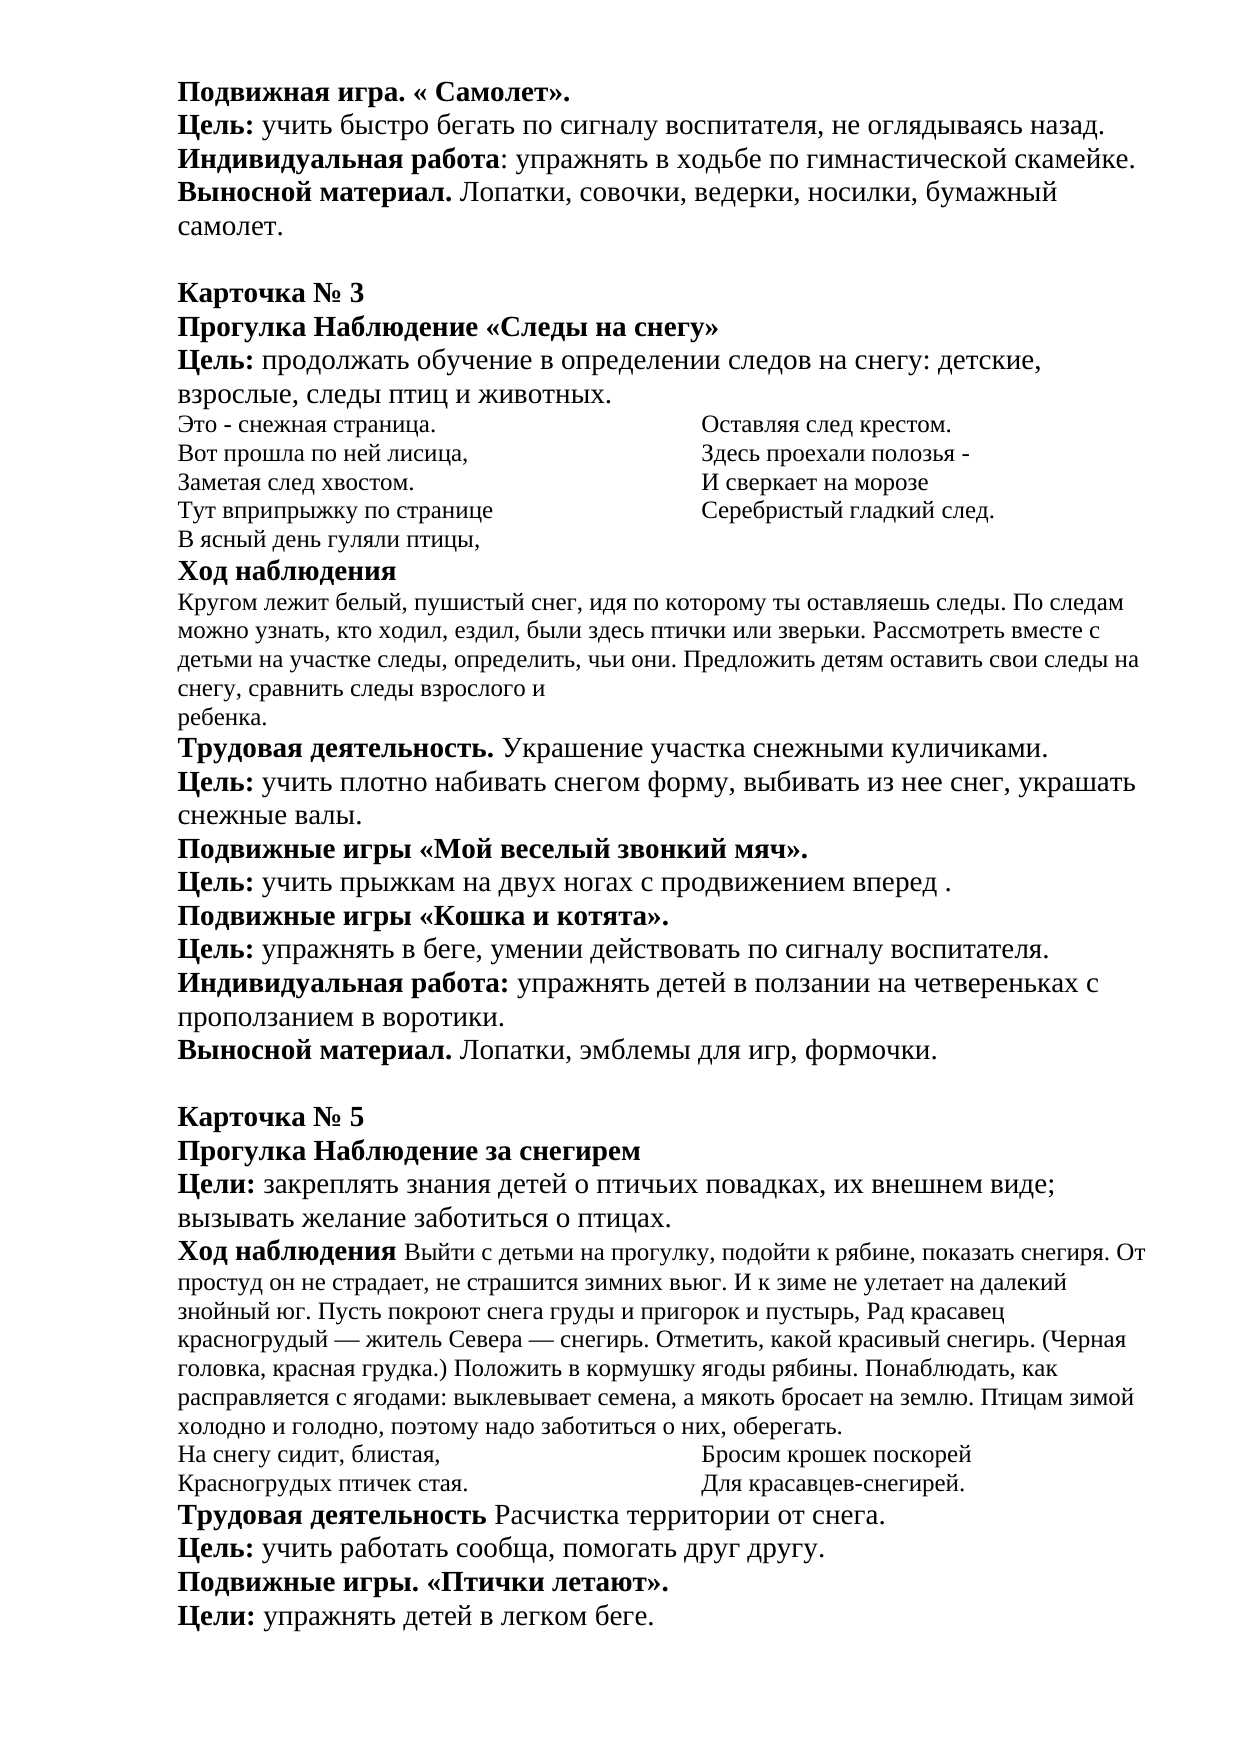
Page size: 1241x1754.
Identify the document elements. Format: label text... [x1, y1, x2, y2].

text Подвижные игры. «Птички летают». [177, 1564, 1152, 1598]
text Цель: учить быстро бегать по сигналу воспитателя, не оглядываясь назад. [177, 107, 1152, 141]
text Это - снежная страница. Вот прошла по ней лисица, Заметая след хвостом. Тут вприпрыжку по странице В ясный день гуляли птицы, Оставляя след крестом. Здесь проехали полозья - И сверкает на морозе Серебристый гладкий след. [701, 409, 1152, 524]
text Индивидуальная работа: упражнять детей в ползании на четвереньках с проползанием в воротики. [177, 965, 1152, 1032]
text Выносной материал. Лопатки, эмблемы для игр, формочки. [177, 1032, 1152, 1066]
text Прогулка Наблюдение за снегирем [177, 1133, 1152, 1166]
text Подвижные игры «Кошка и котята». [177, 898, 1152, 932]
text Цели: упражнять детей в легком беге. [177, 1598, 1152, 1631]
text Ход наблюдения [177, 553, 1152, 587]
text Цели: закреплять знания детей о птичьих повадках, их внешнем виде; вызывать желание заботиться о птицах. [177, 1166, 1152, 1233]
text Выносной материал. Лопатки, совочки, ведерки, носилки, бумажный самолет. [177, 174, 1152, 242]
text На снегу сидит, блистая, Красногрудых птичек стая. Бросим крошек поскорей Для красавцев-снегирей. [177, 1439, 627, 1497]
text Прогулка Наблюдение «Следы на снегу» [177, 309, 1152, 342]
text Трудовая деятельность. Украшение участка снежными куличиками. [177, 730, 1152, 764]
text Цель: учить плотно набивать снегом форму, выбивать из нее снег, украшать снежные валы. [177, 764, 1152, 831]
text Карточка № 3 [177, 275, 1152, 309]
text Кругом лежит белый, пушистый снег, идя по которому ты оставляешь следы. По следам можно узнать, кто ходил, ездил, были здесь птички или зверьки. Рассмотреть вместе с детьми на участке следы, определить, чьи они. Предложить детям оставить свои следы на снегу, сравнить следы взрослого и [177, 587, 1152, 702]
text Цель: продолжать обучение в определении следов на снегу: детские, взрослые, следы птиц и животных. [177, 342, 1152, 409]
text ребенка. [177, 702, 1152, 730]
text Индивидуальная работа: упражнять в ходьбе по гимнастической скамейке. [177, 141, 1152, 174]
text Подвижная игра. « Самолет». [177, 74, 1152, 107]
text Цель: учить прыжкам на двух ногах с продвижением вперед . [177, 864, 1152, 898]
text Подвижные игры «Мой веселый звонкий мяч». [177, 831, 1152, 864]
text На снегу сидит, блистая, Красногрудых птичек стая. Бросим крошек поскорей Для красавцев-снегирей. [701, 1439, 1152, 1497]
text Ход наблюдения Выйти с детьми на прогулку, подойти к рябине, показать снегиря. От простуд он не страдает, не страшится зимних вьюг. И к зиме не улетает на далекий знойный юг. Пусть покроют снега груды и пригорок и пустырь, Рад красавец красногрудый — житель Севера — снегирь. Отметить, какой красивый снегирь. (Черная головка, красная грудка.) Положить в кормушку ягоды рябины. Понаблюдать, как расправляется с ягодами: выклевывает семена, а мякоть бросает на землю. Птицам зимой холодно и голодно, поэтому надо заботиться о них, оберегать. [177, 1233, 1152, 1439]
text Трудовая деятельность Расчистка территории от снега. [177, 1497, 1152, 1531]
text Цель: учить работать сообща, помогать друг другу. [177, 1531, 1152, 1564]
text Цель: упражнять в беге, умении действовать по сигналу воспитателя. [177, 932, 1152, 965]
text Это - снежная страница. Вот прошла по ней лисица, Заметая след хвостом. Тут вприпрыжку по странице В ясный день гуляли птицы, Оставляя след крестом. Здесь проехали полозья - И сверкает на морозе Серебристый гладкий след. [177, 409, 627, 553]
text Карточка № 5 [177, 1099, 1152, 1133]
